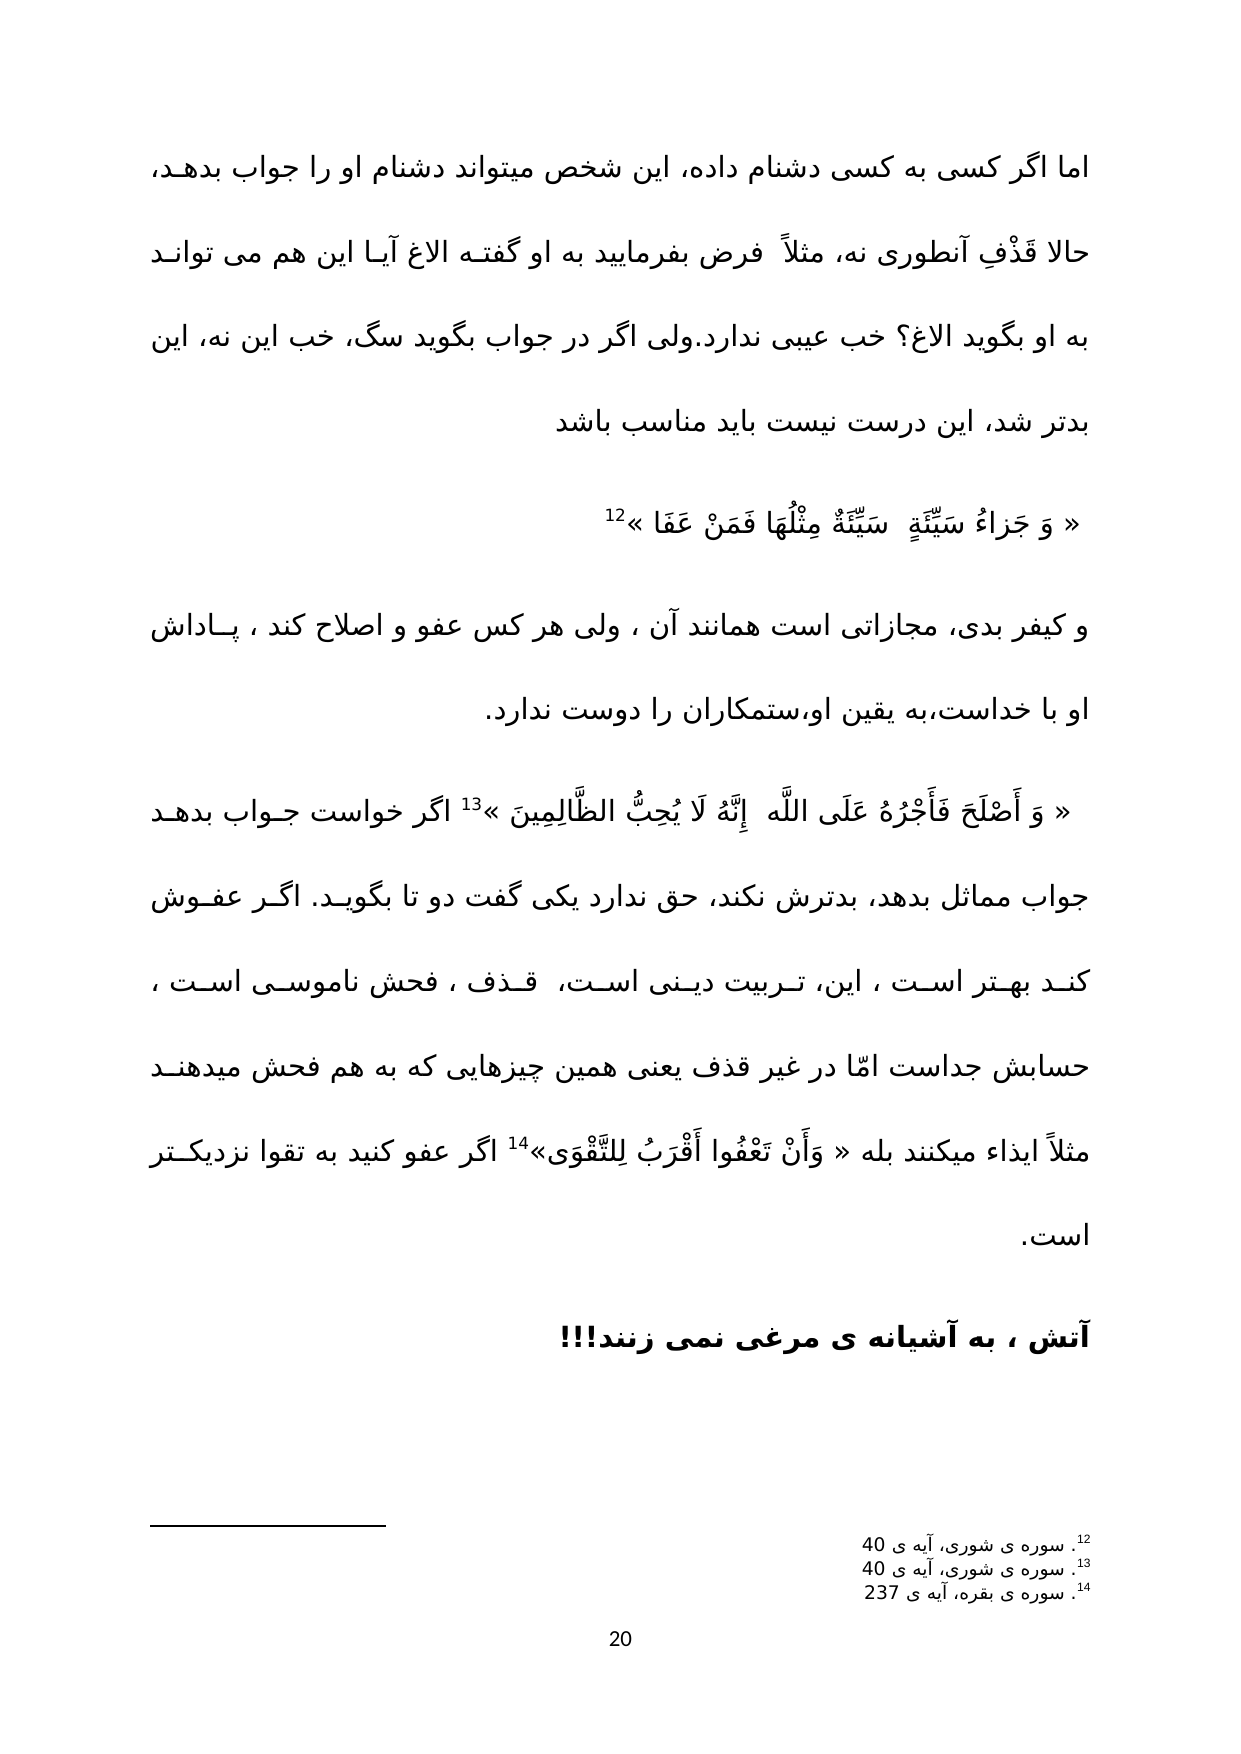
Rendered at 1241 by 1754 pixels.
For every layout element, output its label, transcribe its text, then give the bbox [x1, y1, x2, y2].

text « وَ جَزاءُ سَیِّئَةٍ سَيِّئَةٌ مِثْلُهَا فَمَنْ‌ عَفَا » [150, 506, 1090, 540]
text آتش ، به آشیانه ی مرغی نمی زنند!!! [150, 1320, 1090, 1354]
text « وَ أَصْلَحَ‌ فَأَجْرُهُ‌ عَلَى‌ اللَّه إِنَّهُ لَا يُحِبُّ الظَّالِمِينَ » اگر خواست جواب بدهد جواب مماثل بدهد، بدترش نکند، حق ندارد یکی گفت دو تا بگوید. اگر عفوش کند بهتر است ، این، تربیت دینی است، قذف ، فحش ناموسی است ، حسابش جداست امّا در غیر قذف یعنی همین چیزهایی که به هم فحش میدهند مثلاً ایذاء میکنند بله « وَأَنْ تَعْفُوا أَقْرَبُ لِلتَّقْوَى» اگر عفو کنید به تقوا نزدیکتر است. [150, 794, 1090, 1253]
text اما اگر کسی به کسی دشنام داده، این شخص میتواند دشنام او را جواب بدهد، حالا قَذْفِ آنطوری نه، مثلاً فرض بفرمایید به او گفته الاغ آیا این هم می تواند به او بگوید الاغ؟ خب عیبی ندارد.ولی اگر در جواب بگوید سگ، خب این نه، این بدتر شد، این درست نیست باید مناسب باشد [150, 150, 1090, 439]
text و کیفر بدی، مجازاتی است همانند آن ، ولی هر کس عفو و اصلاح کند ، پاداش او با خداست،به یقین او،ستمکاران را دوست ندارد. [150, 608, 1090, 727]
